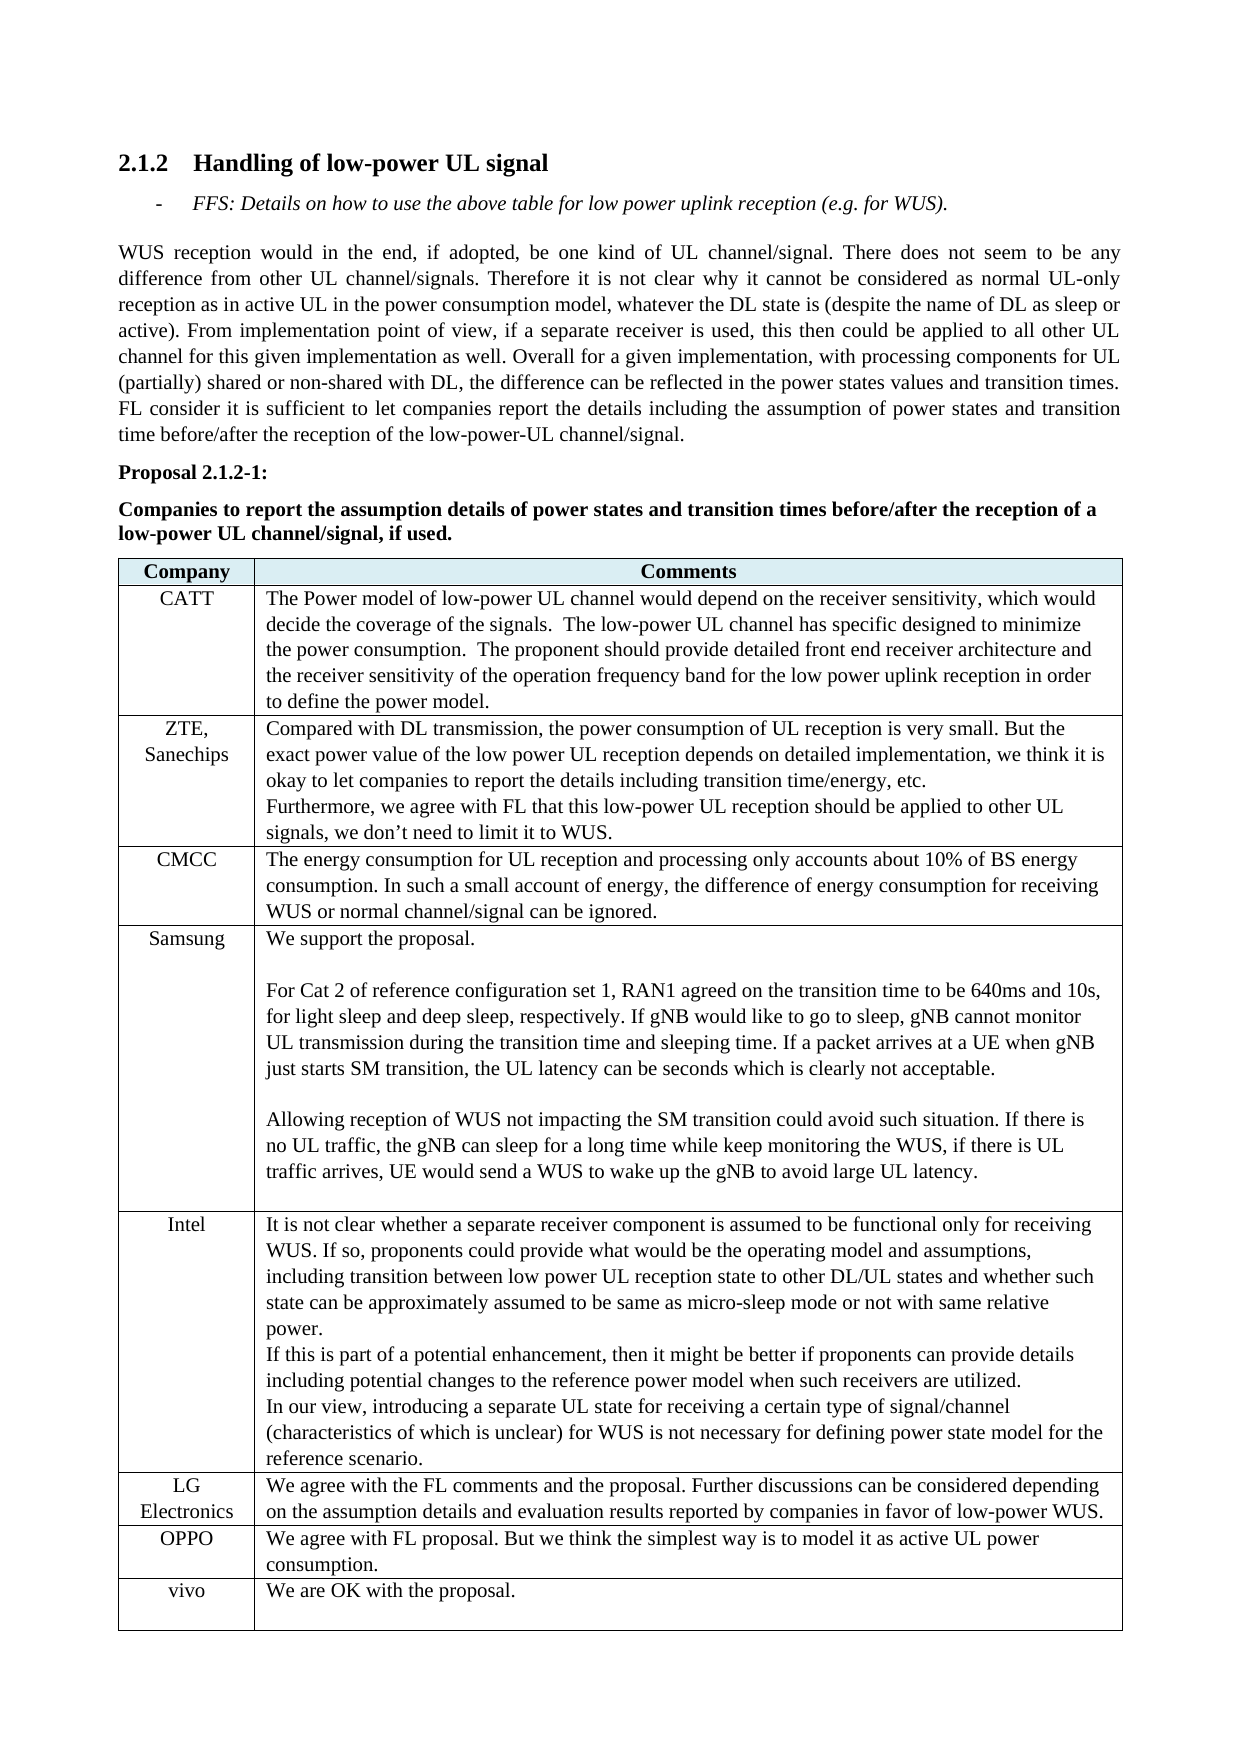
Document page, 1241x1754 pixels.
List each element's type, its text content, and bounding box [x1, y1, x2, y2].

table_cell We support the proposal. For Cat 2 of reference configuration set 1, RAN1 agreed on the transition time to be 640ms and 10s, for light sleep and deep sleep, respectively. If gNB would like to go to sleep, gNB cannot monitor UL transmission during the transition time and sleeping time. If a packet arrives at a UE when gNB just starts SM transition, the UL latency can be seconds which is clearly not acceptable. Allowing reception of WUS not impacting the SM transition could avoid such situation. If there is no UL traffic, the gNB can sleep for a long time while keep monitoring the WUS, if there is UL traffic arrives, UE would send a WUS to wake up the gNB to avoid large UL latency. [255, 926, 1122, 1211]
list FFS: Details on how to use the above table for low power uplink reception (e.g. for WUS). [155, 191, 1122, 215]
text WUS reception would in the end, if adopted, be one kind of UL channel/signal. There does not seem to be any difference from other UL channel/signals. Therefore it is not clear why it cannot be considered as normal UL-only reception as in active UL in the power consumption model, whatever the DL state is (despite the name of DL as sleep or active). From implementation point of view, if a separate receiver is used, this then could be applied to all other UL channel for this given implementation as well. Overall for a given implementation, with processing components for UL (partially) shared or non-shared with DL, the difference can be reflected in the power states values and transition times. FL consider it is sufficient to let companies report the details including the assumption of power states and transition time before/after the reception of the low-power-UL channel/signal. [118, 240, 1122, 446]
table_cell We agree with FL proposal. But we think the simplest way is to model it as active UL power consumption. [255, 1526, 1122, 1577]
table_cell The Power model of low-power UL channel would depend on the receiver sensitivity, which would decide the coverage of the signals. The low-power UL channel has specific designed to minimize the power consumption. The proponent should provide detailed front end receiver architecture and the receiver sensitivity of the operation frequency band for the low power uplink reception in order to define the power model. [255, 586, 1122, 715]
table_cell We agree with the FL comments and the proposal. Further discussions can be considered depending on the assumption details and evaluation results reported by companies in favor of low-power WUS. [255, 1473, 1122, 1524]
table_header Company [119, 559, 254, 584]
table_header Comments [255, 559, 1122, 584]
subtitle Handling of low-power UL signal [118, 148, 1122, 176]
table_cell It is not clear whether a separate receiver component is assumed to be functional only for receiving WUS. If so, proponents could provide what would be the operating model and assumptions, including transition between low power UL reception state to other DL/UL states and whether such state can be approximately assumed to be same as micro-sleep mode or not with same relative power. If this is part of a potential enhancement, then it might be better if proponents can provide details including potential changes to the reference power model when such receivers are utilized. In our view, introducing a separate UL state for receiving a certain type of signal/channel (characteristics of which is unclear) for WUS is not necessary for defining power state model for the reference scenario. [255, 1212, 1122, 1472]
text Companies to report the assumption details of power states and transition times before/after the reception of a low-power UL channel/signal, if used. [118, 497, 1122, 545]
table_cell The energy consumption for UL reception and processing only accounts about 10% of BS energy consumption. In such a small account of energy, the difference of energy consumption for receiving WUS or normal channel/signal can be ignored. [255, 847, 1122, 925]
table_cell OPPO [119, 1526, 254, 1577]
table_cell CMCC [119, 847, 254, 925]
table_cell vivo [119, 1579, 254, 1630]
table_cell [255, 1579, 1122, 1630]
table_cell Compared with DL transmission, the power consumption of UL reception is very small. But the exact power value of the low power UL reception depends on detailed implementation, we think it is okay to let companies to report the details including transition time/energy, etc. Furthermore, we agree with FL that this low-power UL reception should be applied to other UL signals, we don’t need to limit it to WUS. [255, 716, 1122, 846]
table_cell LG Electronics [119, 1473, 254, 1524]
table_cell CATT [119, 586, 254, 715]
table_cell Samsung [119, 926, 254, 1211]
table_cell Intel [119, 1212, 254, 1472]
table_cell ZTE, Sanechips [119, 716, 254, 846]
text Proposal 2.1.2-1: [118, 460, 1122, 484]
